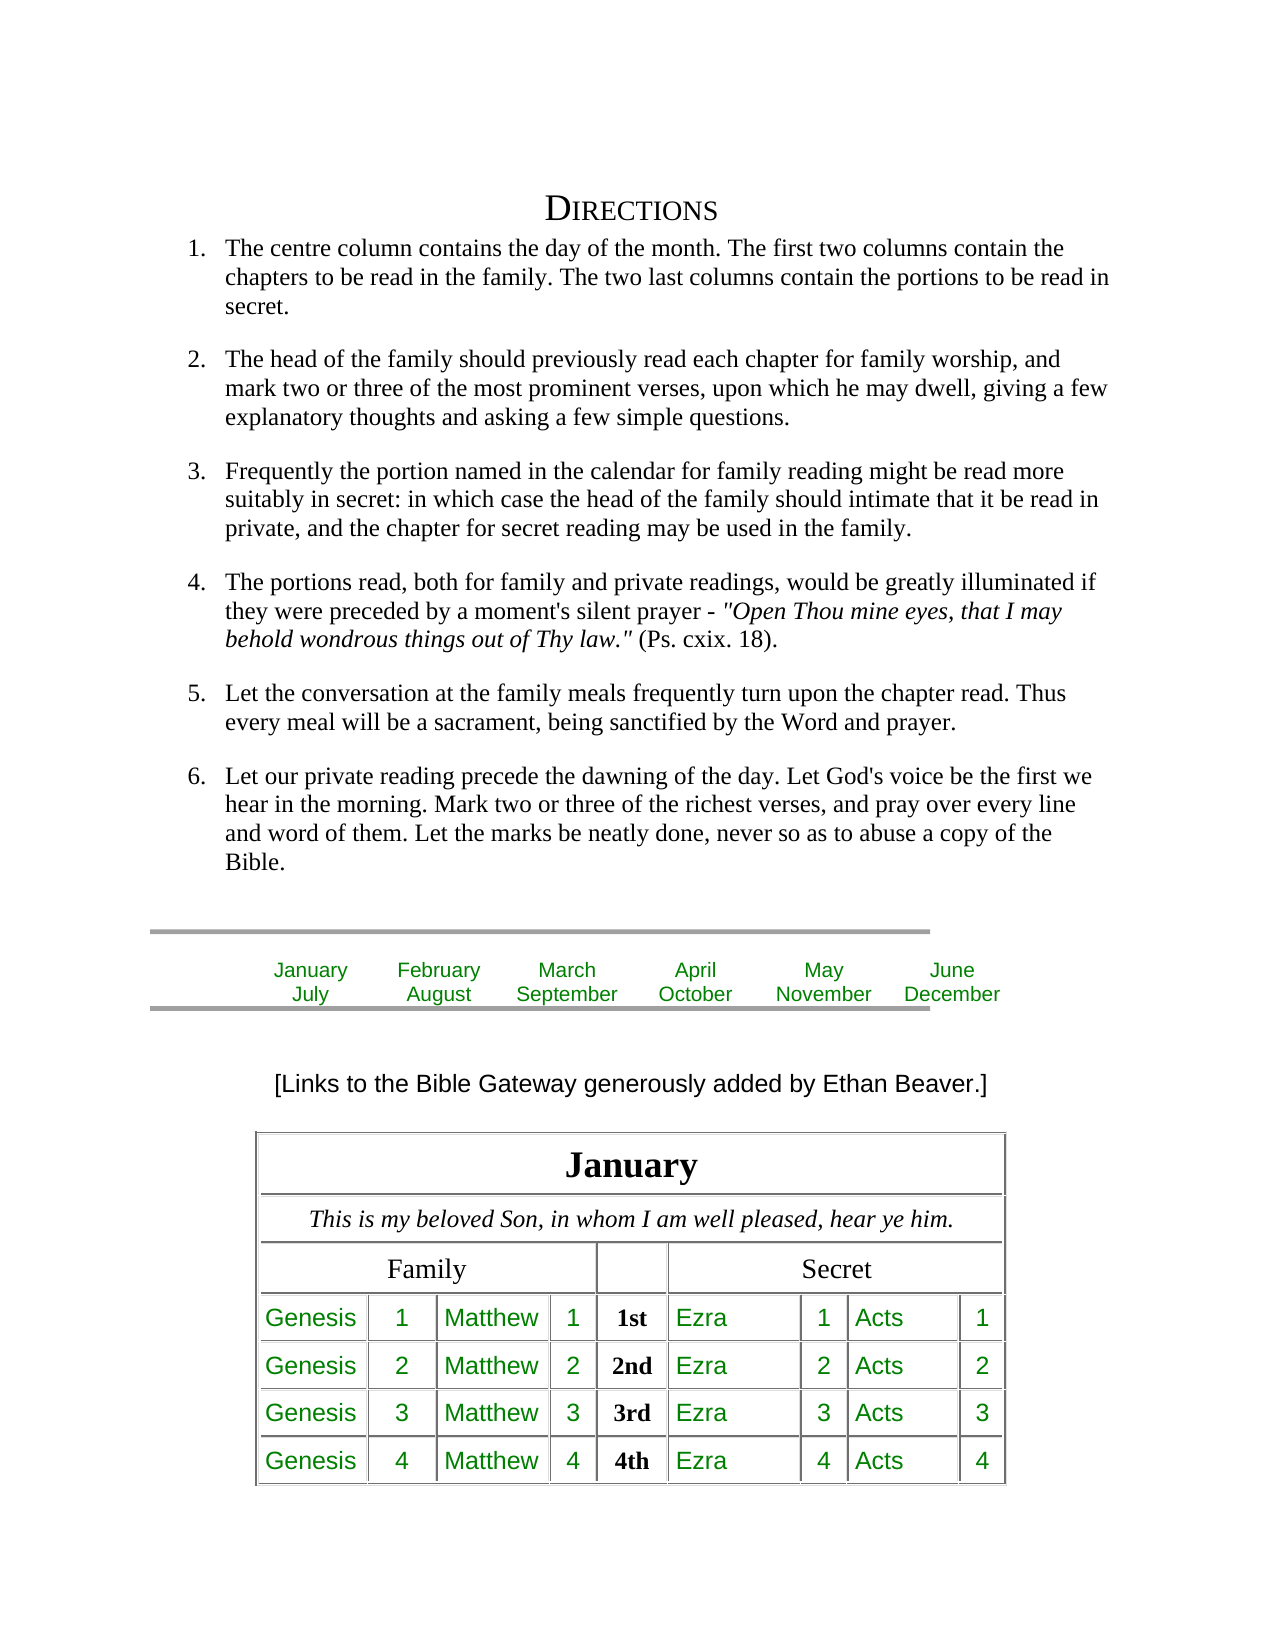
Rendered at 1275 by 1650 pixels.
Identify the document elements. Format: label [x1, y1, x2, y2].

table_header [144, 150, 1119, 1492]
